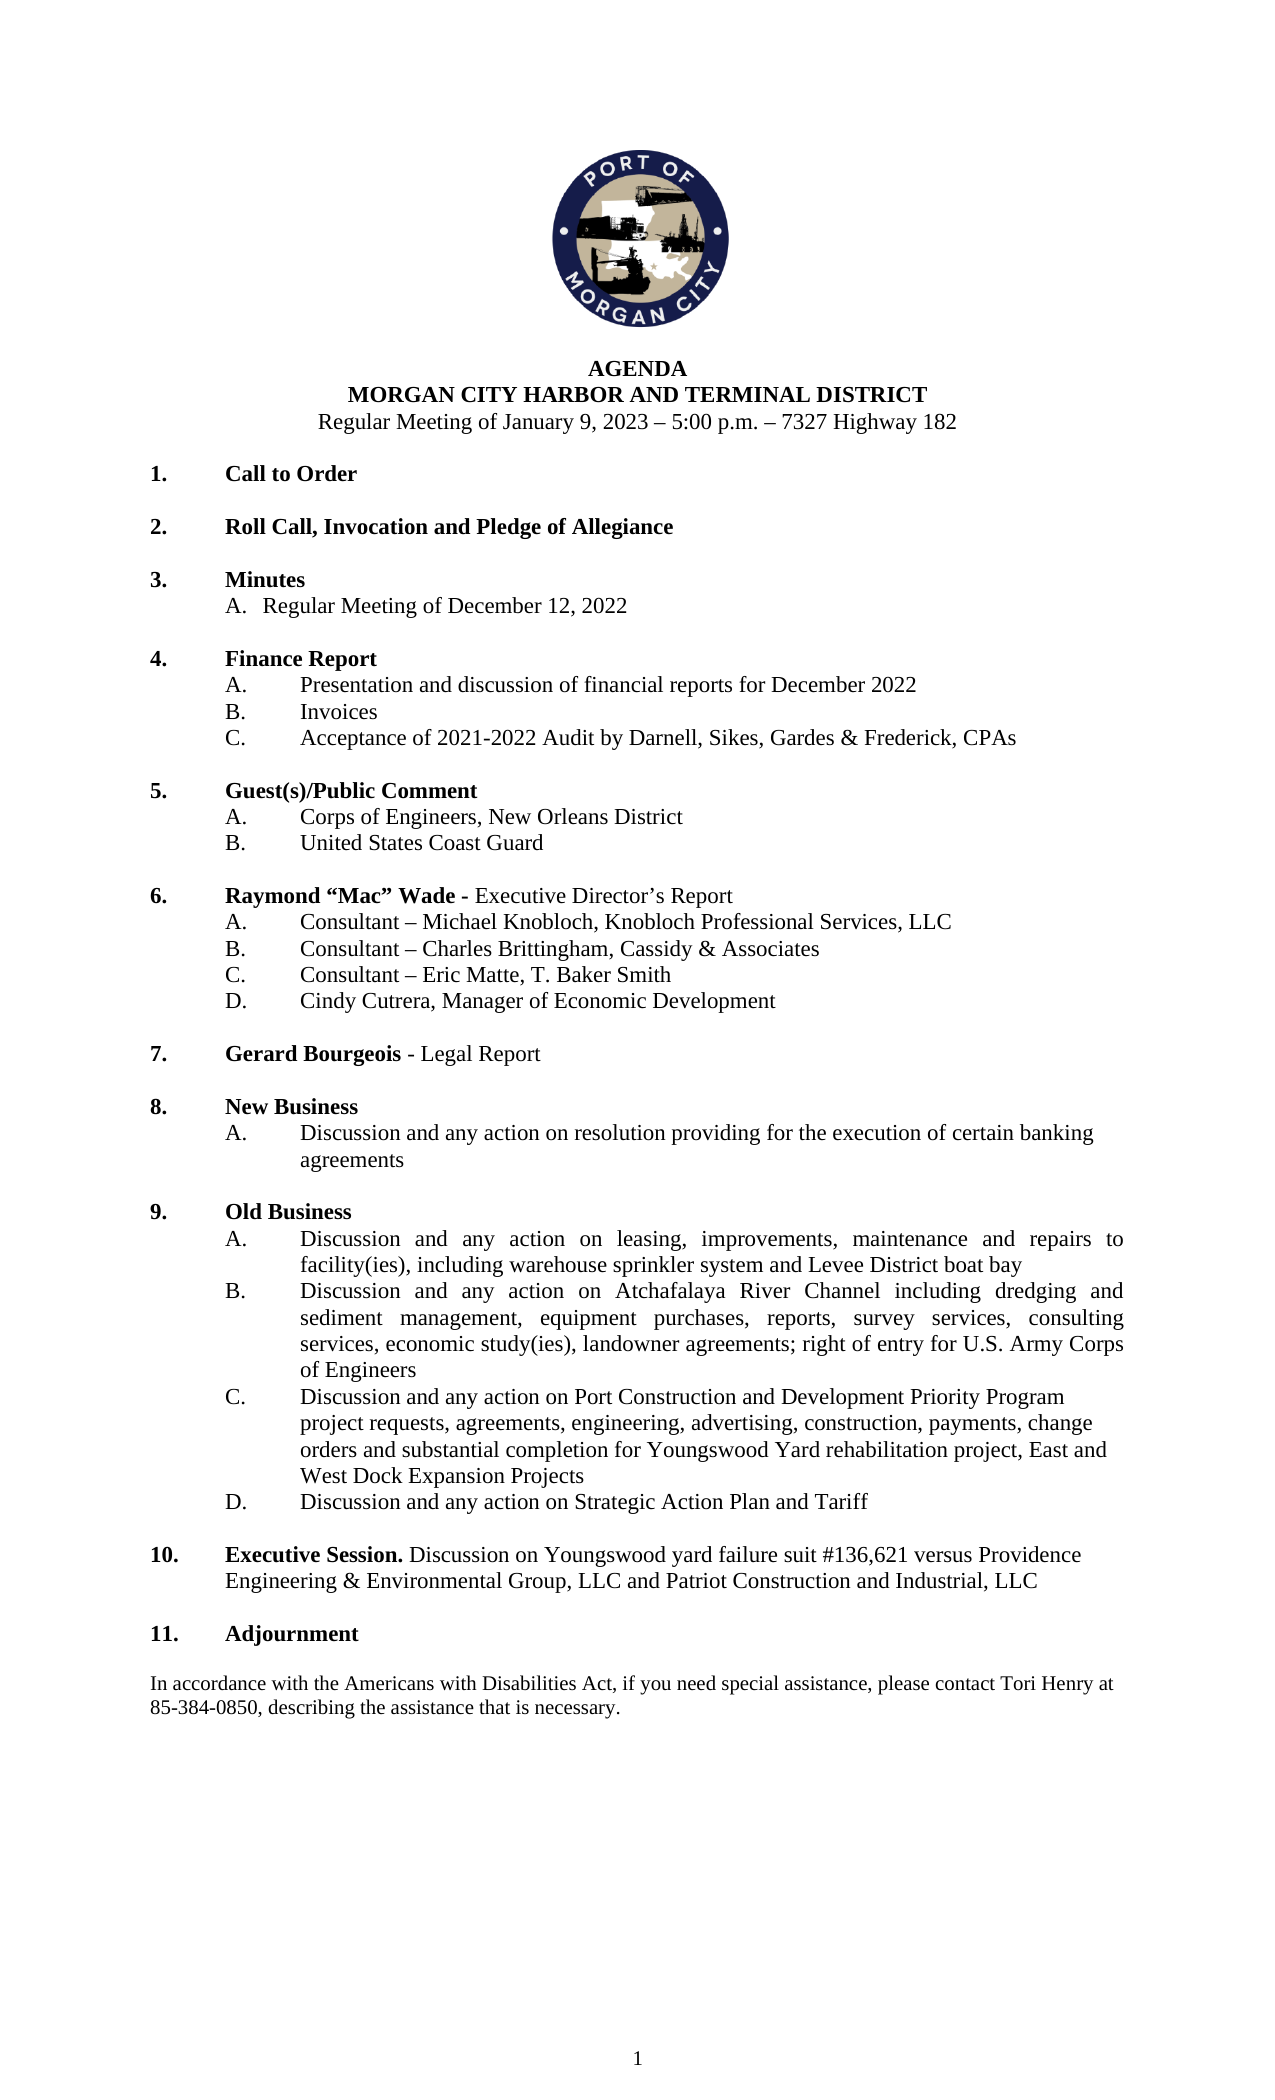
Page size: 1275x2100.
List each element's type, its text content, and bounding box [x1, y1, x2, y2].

list Roll Call, Invocation and Pledge of Allegiance [150, 513, 1125, 539]
text D. Discussion and any action on Strategic Action Plan and Tariff [225, 1488, 1125, 1515]
text 5. Guest(s)/Public Comment [150, 777, 1125, 803]
text 7. Gerard Bourgeois - Legal Report [150, 1040, 1125, 1067]
text 8. New Business [150, 1093, 1125, 1119]
text A. Corps of Engineers, New Orleans District [150, 803, 1125, 829]
text 6. Raymond “Mac” Wade - Executive Director’s Report [150, 882, 1125, 908]
text B. Consultant – Charles Brittingham, Cassidy & Associates [225, 935, 1125, 961]
text B. United States Coast Guard [150, 829, 1125, 856]
text 9. Old Business [150, 1198, 1125, 1225]
text B. Discussion and any action on Atchafalaya River Channel including dredging and sediment management, equipment purchases, reports, survey services, consulting services, economic study(ies), landowner agreements; right of entry for U.S. Army Corps of Engineers [225, 1277, 1125, 1383]
text B. Invoices [225, 698, 1125, 724]
text 10. Executive Session. Discussion on Youngswood yard failure suit #136,621 versus Providence Engineering & Environmental Group, LLC and Patriot Construction and Industrial, LLC [150, 1541, 1125, 1594]
text Regular Meeting of January 9, 2023 – 5:00 p.m. – 7327 Highway 182 [150, 408, 1125, 434]
list Regular Meeting of December 12, 2022 [225, 592, 1125, 619]
text D. Cindy Cutrera, Manager of Economic Development [225, 988, 1125, 1014]
text 4. Finance Report [150, 645, 1125, 671]
text A. Discussion and any action on resolution providing for the execution of certain banking agreements [225, 1119, 1125, 1172]
subtitle AGENDA [150, 355, 1125, 381]
subtitle MORGAN CITY HARBOR AND TERMINAL DISTRICT [150, 381, 1125, 408]
picture [551, 150, 730, 329]
text In accordance with the Americans with Disabilities Act, if you need special assistance, please contact Tori Henry at 85-384-0850, describing the assistance that is necessary. [150, 1671, 1125, 1719]
text 11. Adjournment [150, 1620, 1125, 1646]
text C. Consultant – Eric Matte, T. Baker Smith [225, 961, 1125, 988]
text A. Consultant – Michael Knobloch, Knobloch Professional Services, LLC [225, 908, 1125, 935]
text C. Acceptance of 2021-2022 Audit by Darnell, Sikes, Gardes & Frederick, CPAs [225, 724, 1125, 750]
text A. Discussion and any action on leasing, improvements, maintenance and repairs to facility(ies), including warehouse sprinkler system and Levee District boat bay [225, 1225, 1125, 1277]
list Call to Order [150, 461, 1125, 487]
text A. Presentation and discussion of financial reports for December 2022 [150, 671, 1125, 698]
list Minutes [150, 566, 1125, 592]
text C. Discussion and any action on Port Construction and Development Priority Program project requests, agreements, engineering, advertising, construction, payments, change orders and substantial completion for Youngswood Yard rehabilitation project, East and West Dock Expansion Projects [225, 1383, 1125, 1488]
